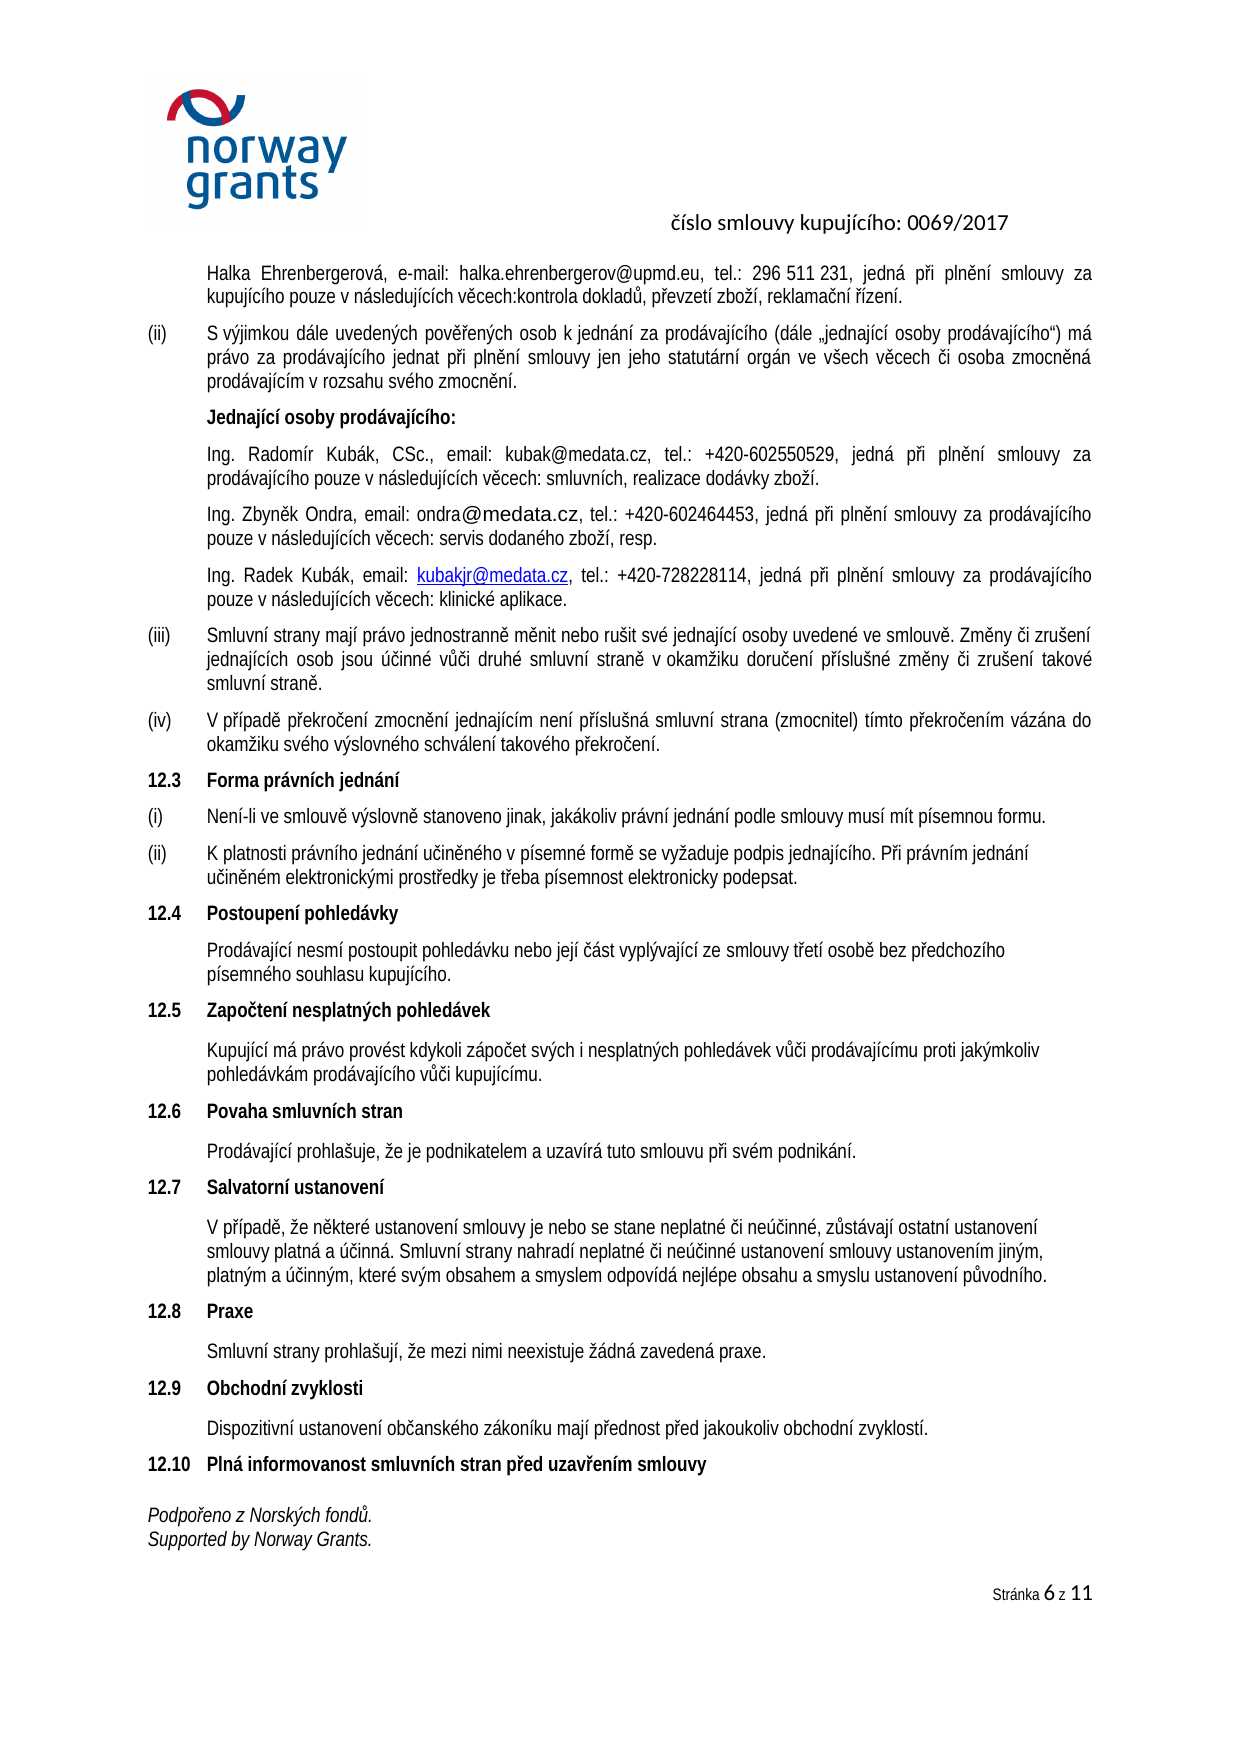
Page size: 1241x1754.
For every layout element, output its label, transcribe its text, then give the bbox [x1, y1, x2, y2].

text 12.7 Salvatorní ustanovení [148, 1175, 1093, 1199]
text Kupující má právo provést kdykoli zápočet svých i nesplatných pohledávek vůči prodávajícímu proti jakýmkoliv pohledávkám prodávajícího vůči kupujícímu. [207, 1038, 1093, 1086]
text Ing. Radek Kubák, email: kubakjr@medata.cz, tel.: +420-728228114, jedná při plnění smlouvy za prodávajícího pouze v následujících věcech: klinické aplikace. [207, 563, 1093, 611]
text Prodávající nesmí postoupit pohledávku nebo její část vyplývající ze smlouvy třetí osobě bez předchozího písemného souhlasu kupujícího. [207, 938, 1093, 986]
text 12.4 Postoupení pohledávky [148, 901, 1093, 925]
text Halka Ehrenbergerová, e-mail: halka.ehrenbergerov@upmd.eu, tel.: 296 511 231, jedná při plnění smlouvy za kupujícího pouze v následujících věcech:kontrola dokladů, převzetí zboží, reklamační řízení. [207, 261, 1093, 308]
text Prodávající prohlašuje, že je podnikatelem a uzavírá tuto smlouvu při svém podnikání. [207, 1138, 1093, 1162]
text Jednající osoby prodávajícího: [207, 405, 1093, 429]
text Ing. Zbyněk Ondra, email: ondra@medata.cz, tel.: +420-602464453, jedná při plnění smlouvy za prodávajícího pouze v následujících věcech: servis dodaného zboží, resp. [207, 502, 1093, 550]
text Ing. Radomír Kubák, CSc., email: kubak@medata.cz, tel.: +420-602550529, jedná při plnění smlouvy za prodávajícího pouze v následujících věcech: smluvních, realizace dodávky zboží. [207, 442, 1093, 490]
text (iii) Smluvní strany mají právo jednostranně měnit nebo rušit své jednající osoby uvedené ve smlouvě. Změny či zrušení jednajících osob jsou účinné vůči druhé smluvní straně v okamžiku doručení příslušné změny či zrušení takové smluvní straně. [148, 623, 1093, 695]
text (i) Není-li ve smlouvě výslovně stanoveno jinak, jakákoliv právní jednání podle smlouvy musí mít písemnou formu. [148, 804, 1093, 828]
text 12.6 Povaha smluvních stran [148, 1098, 1093, 1122]
text 12.5 Započtení nesplatných pohledávek [148, 998, 1093, 1022]
text 12.10 Plná informovanost smluvních stran před uzavřením smlouvy [148, 1452, 1093, 1476]
text (ii) K platnosti právního jednání učiněného v písemné formě se vyžaduje podpis jednajícího. Při právním jednání učiněném elektronickými prostředky je třeba písemnost elektronicky podepsat. [148, 841, 1093, 889]
text 12.9 Obchodní zvyklosti [148, 1376, 1093, 1400]
text (iv) V případě překročení zmocnění jednajícím není příslušná smluvní strana (zmocnitel) tímto překročením vázána do okamžiku svého výslovného schválení takového překročení. [148, 707, 1093, 755]
text Smluvní strany prohlašují, že mezi nimi neexistuje žádná zavedená praxe. [207, 1339, 1093, 1363]
text V případě, že některé ustanovení smlouvy je nebo se stane neplatné či neúčinné, zůstávají ostatní ustanovení smlouvy platná a účinná. Smluvní strany nahradí neplatné či neúčinné ustanovení smlouvy ustanovením jiným, platným a účinným, které svým obsahem a smyslem odpovídá nejlépe obsahu a smyslu ustanovení původního. [207, 1215, 1093, 1287]
text 12.3 Forma právních jednání [148, 768, 1093, 792]
text Dispozitivní ustanovení občanského zákoníku mají přednost před jakoukoliv obchodní zvyklostí. [207, 1416, 1093, 1440]
text (ii) S výjimkou dále uvedených pověřených osob k jednání za prodávajícího (dále „jednající osoby prodávajícího“) má právo za prodávajícího jednat při plnění smlouvy jen jeho statutární orgán ve všech věcech či osoba zmocněná prodávajícím v rozsahu svého zmocnění. [148, 321, 1093, 393]
text 12.8 Praxe [148, 1299, 1093, 1323]
picture [147, 73, 362, 230]
